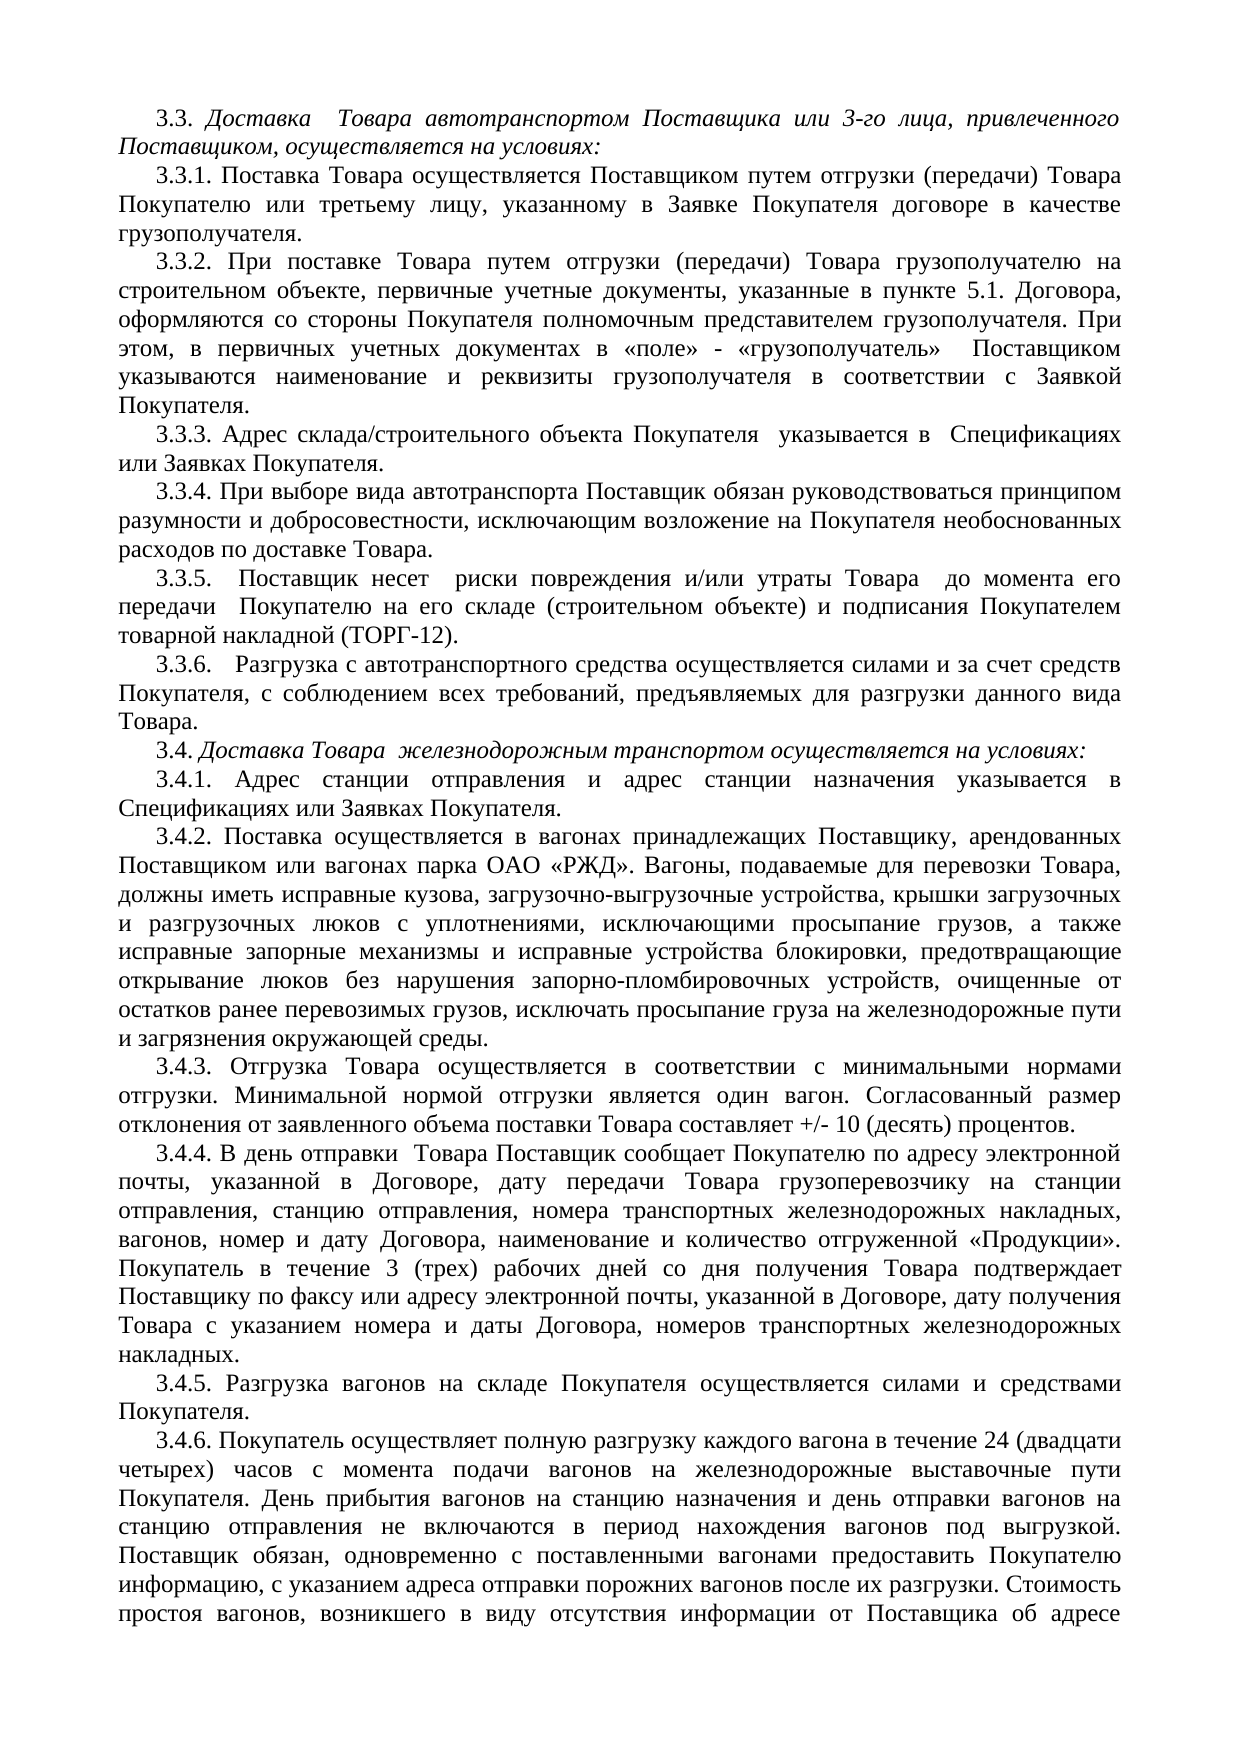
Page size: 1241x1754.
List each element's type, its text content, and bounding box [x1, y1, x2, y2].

text 3.3.3. Адрес склада/строительного объекта Покупателя указывается в Спецификациях или Заявках Покупателя. [118, 419, 1122, 476]
text 3.4.1. Адрес станции отправления и адрес станции назначения указывается в Спецификациях или Заявках Покупателя. [118, 764, 1122, 821]
text 3.3.4. При выборе вида автотранспорта Поставщик обязан руководствоваться принципом разумности и добросовестности, исключающим возложение на Покупателя необоснованных расходов по доставке Товара. [118, 476, 1122, 563]
text 3.3.6. Разгрузка с автотранспортного средства осуществляется силами и за счет средств Покупателя, с соблюдением всех требований, предъявляемых для разгрузки данного вида Товара. [118, 649, 1122, 735]
text 3.4.2. Поставка осуществляется в вагонах принадлежащих Поставщику, арендованных Поставщиком или вагонах парка ОАО «РЖД». Вагоны, подаваемые для перевозки Товара, должны иметь исправные кузова, загрузочно-выгрузочные устройства, крышки загрузочных и разгрузочных люков с уплотнениями, исключающими просыпание грузов, а также исправные запорные механизмы и исправные устройства блокировки, предотвращающие открывание люков без нарушения запорно-пломбировочных устройств, очищенные от остатков ранее перевозимых грузов, исключать просыпание груза на железнодорожные пути и загрязнения окружающей среды. [118, 821, 1122, 1051]
text 3.4.5. Разгрузка вагонов на складе Покупателя осуществляется силами и средствами Покупателя. [118, 1368, 1122, 1425]
text 3.3.5. Поставщик несет риски повреждения и/или утраты Товара до момента его передачи Покупателю на его складе (строительном объекте) и подписания Покупателем товарной накладной (ТОРГ-12). [118, 563, 1122, 649]
text 3.4.4. В день отправки Товара Поставщик сообщает Покупателю по адресу электронной почты, указанной в Договоре, дату передачи Товара грузоперевозчику на станции отправления, станцию отправления, номера транспортных железнодорожных накладных, вагонов, номер и дату Договора, наименование и количество отгруженной «Продукции». Покупатель в течение 3 (трех) рабочих дней со дня получения Товара подтверждает Поставщику по факсу или адресу электронной почты, указанной в Договоре, дату получения Товара с указанием номера и даты Договора, номеров транспортных железнодорожных накладных. [118, 1138, 1122, 1368]
text 3.4. Доставка Товара железнодорожным транспортом осуществляется на условиях: [118, 735, 1122, 764]
text 3.3.2. При поставке Товара путем отгрузки (передачи) Товара грузополучателю на строительном объекте, первичные учетные документы, указанные в пункте 5.1. Договора, оформляются со стороны Покупателя полномочным представителем грузополучателя. При этом, в первичных учетных документах в «поле» - «грузополучатель» Поставщиком указываются наименование и реквизиты грузополучателя в соответствии с Заявкой Покупателя. [118, 246, 1122, 419]
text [118, 1425, 1122, 1626]
text 3.4.3. Отгрузка Товара осуществляется в соответствии с минимальными нормами отгрузки. Минимальной нормой отгрузки является один вагон. Согласованный размер отклонения от заявленного объема поставки Товара составляет +/- 10 (десять) процентов. [118, 1051, 1122, 1138]
text 3.3. Доставка Товара автотранспортом Поставщика или 3-го лица, привлеченного Поставщиком, осуществляется на условиях: [118, 103, 1122, 160]
text 3.3.1. Поставка Товара осуществляется Поставщиком путем отгрузки (передачи) Товара Покупателю или третьему лицу, указанному в Заявке Покупателя договоре в качестве грузополучателя. [118, 160, 1122, 246]
